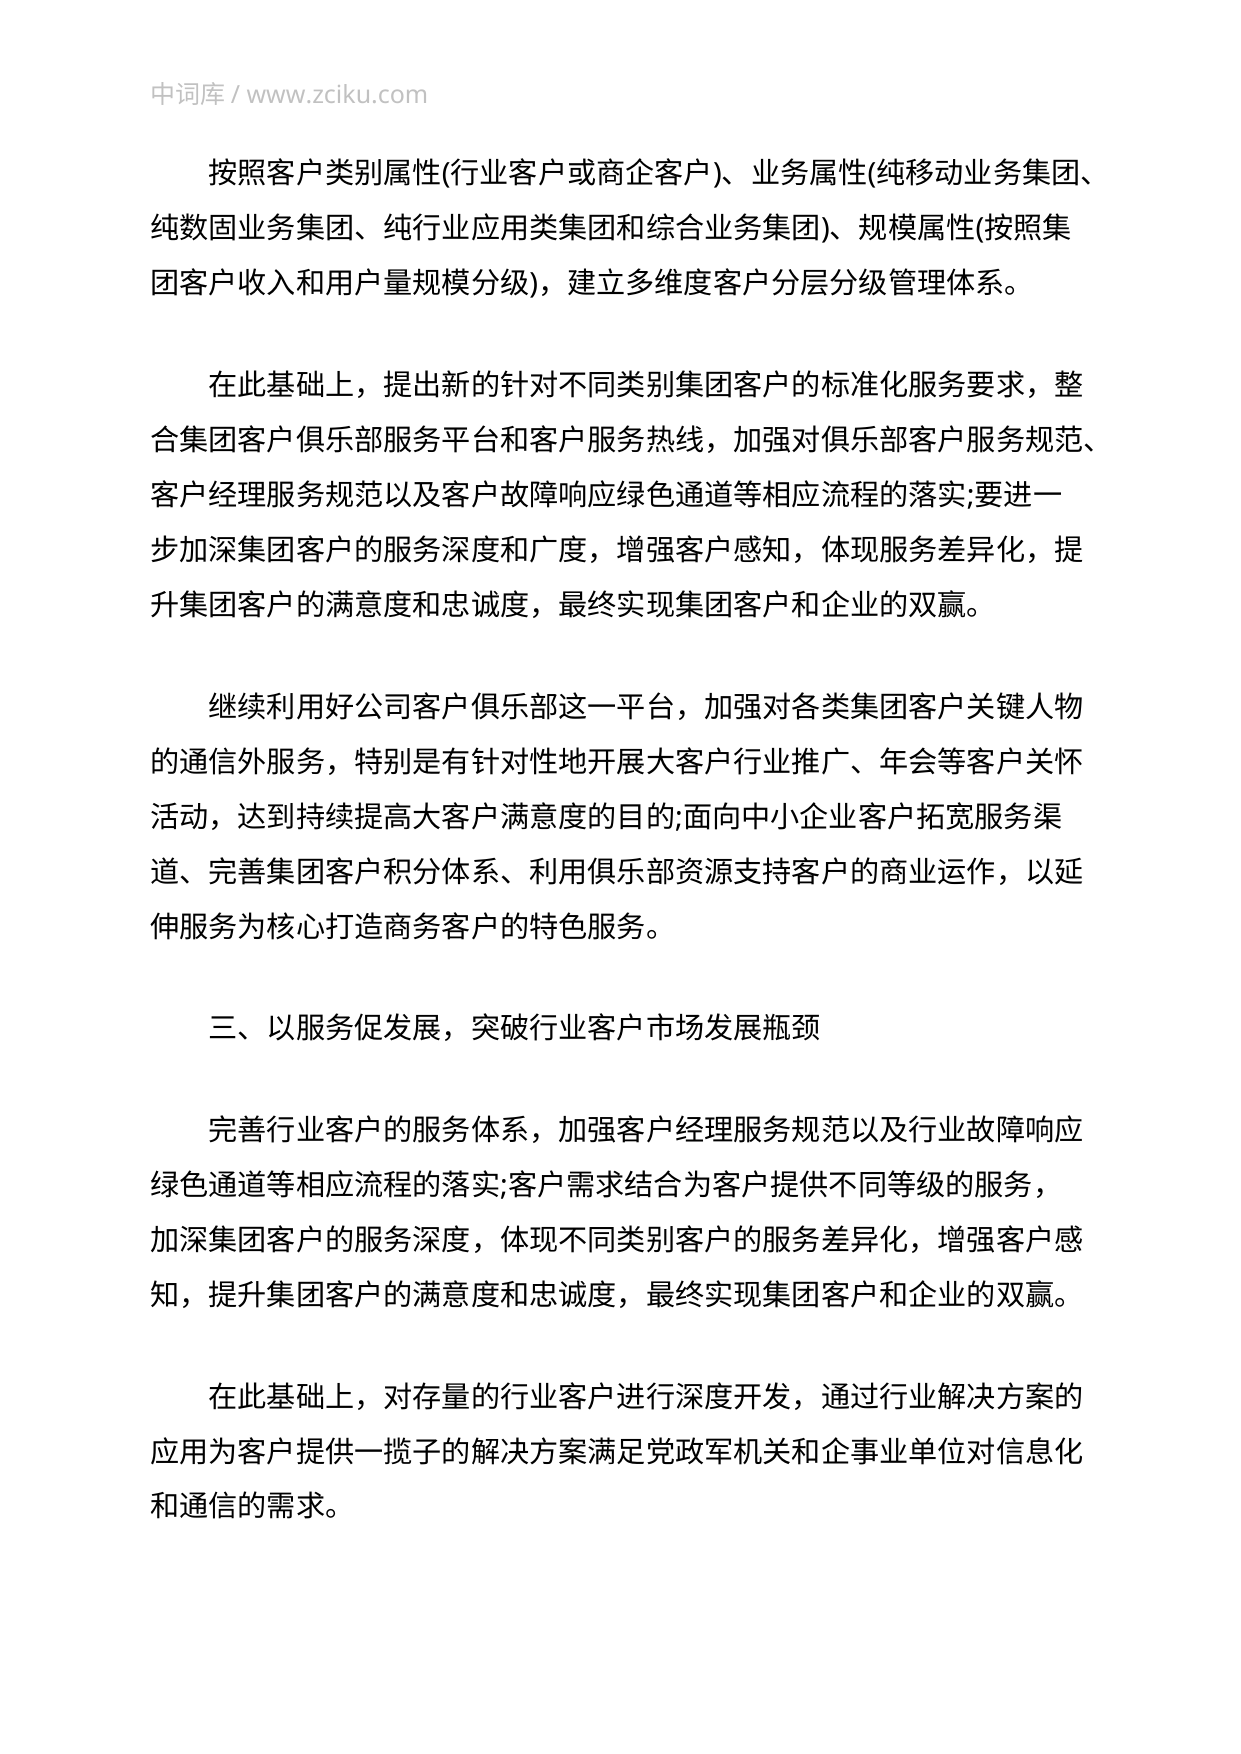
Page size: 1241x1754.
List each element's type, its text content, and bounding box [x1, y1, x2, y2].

text 继续利用好公司客户俱乐部这一平台，加强对各类集团客户关键人物的通信外服务，特别是有针对性地开展大客户行业推广、年会等客户关怀活动，达到持续提高大客户满意度的目的;面向中小企业客户拓宽服务渠道、完善集团客户积分体系、利用俱乐部资源支持客户的商业运作，以延伸服务为核心打造商务客户的特色服务。 [150, 683, 1090, 945]
text 在此基础上，对存量的行业客户进行深度开发，通过行业解决方案的应用为客户提供一揽子的解决方案满足党政军机关和企事业单位对信息化和通信的需求。 [150, 1373, 1090, 1525]
text 在此基础上，提出新的针对不同类别集团客户的标准化服务要求，整合集团客户俱乐部服务平台和客户服务热线，加强对俱乐部客户服务规范、客户经理服务规范以及客户故障响应绿色通道等相应流程的落实;要进一步加深集团客户的服务深度和广度，增强客户感知，体现服务差异化，提升集团客户的满意度和忠诚度，最终实现集团客户和企业的双赢。 [150, 362, 1090, 624]
text 按照客户类别属性(行业客户或商企客户)、业务属性(纯移动业务集团、纯数固业务集团、纯行业应用类集团和综合业务集团)、规模属性(按照集团客户收入和用户量规模分级)，建立多维度客户分层分级管理体系。 [150, 150, 1090, 302]
text 三、以服务促发展，突破行业客户市场发展瓶颈 [150, 1005, 1090, 1047]
text 完善行业客户的服务体系，加强客户经理服务规范以及行业故障响应绿色通道等相应流程的落实;客户需求结合为客户提供不同等级的服务，加深集团客户的服务深度，体现不同类别客户的服务差异化，增强客户感知，提升集团客户的满意度和忠诚度，最终实现集团客户和企业的双赢。 [150, 1107, 1090, 1314]
